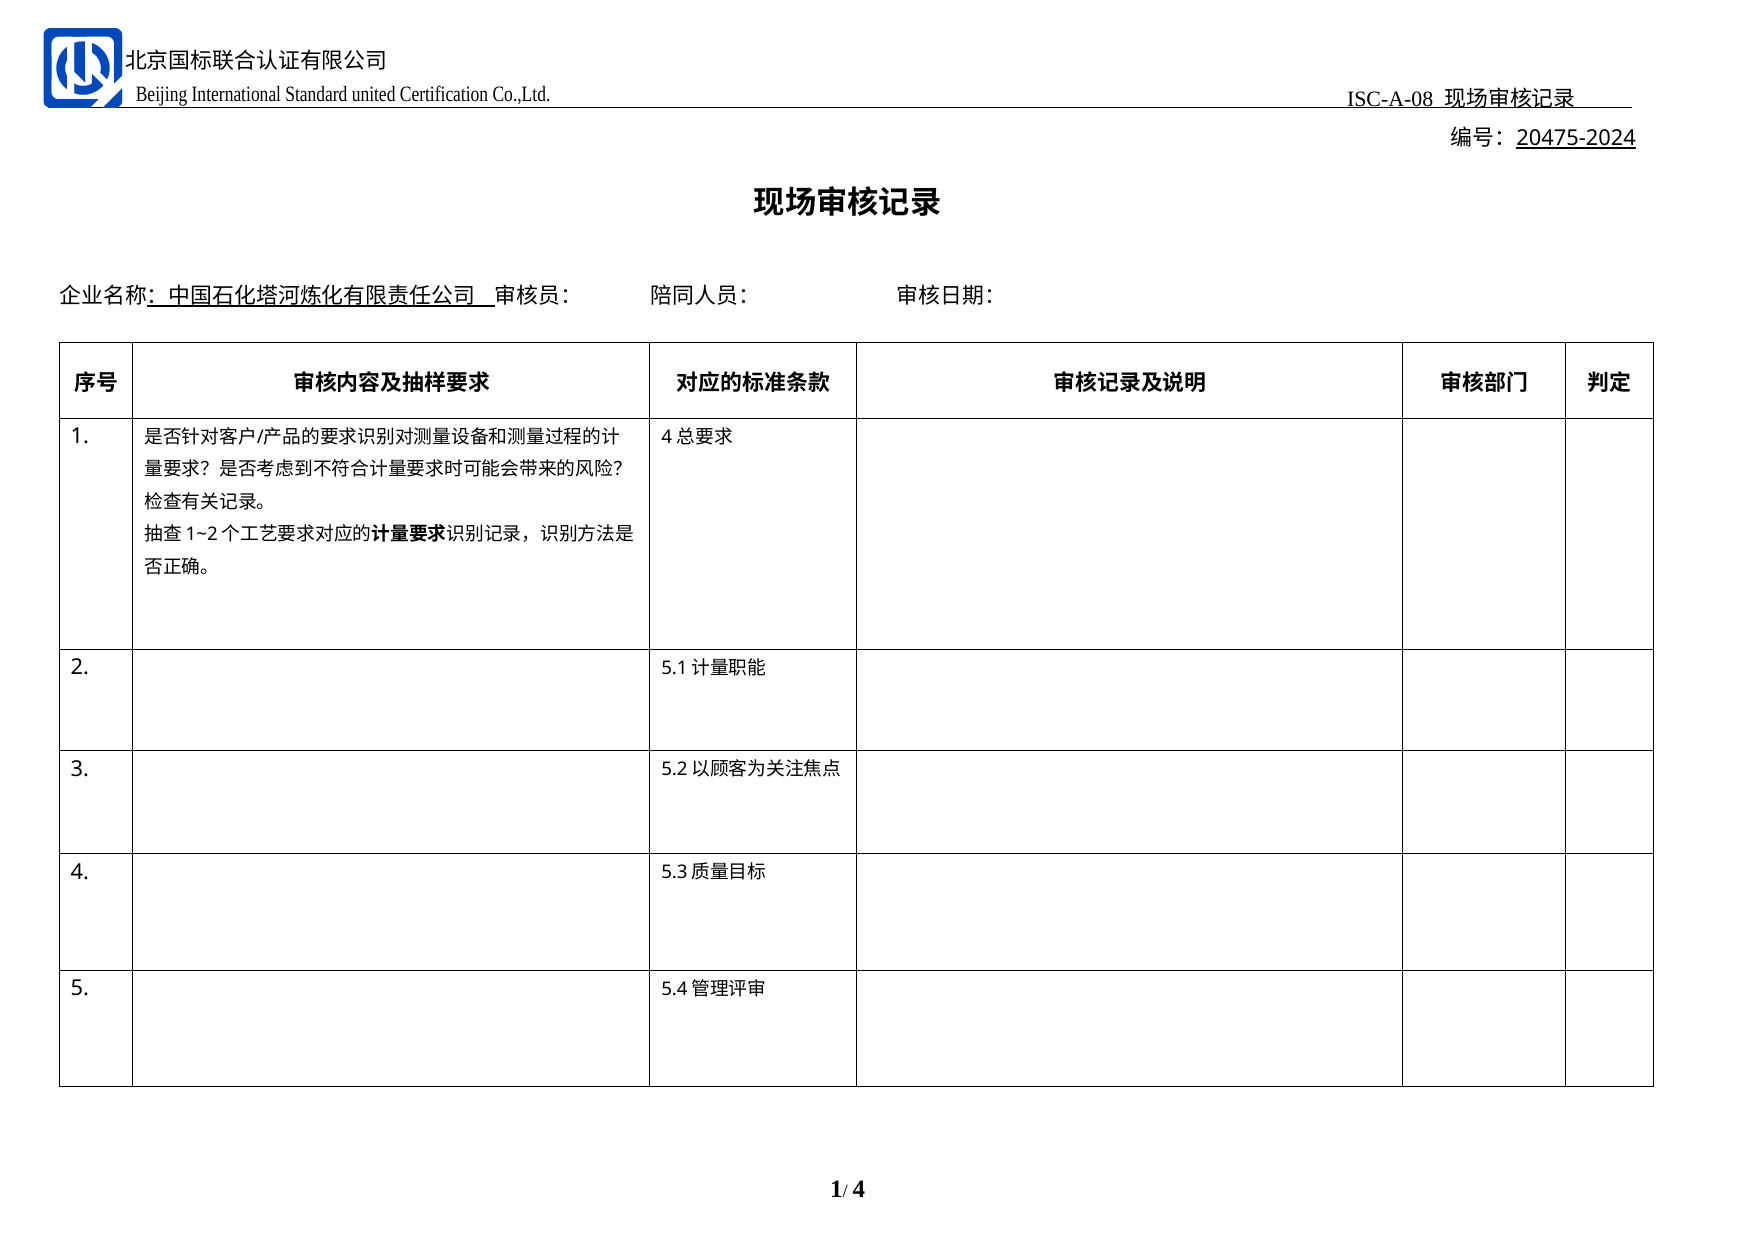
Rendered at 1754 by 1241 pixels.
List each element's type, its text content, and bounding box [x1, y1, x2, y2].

table_cell [133, 854, 649, 970]
table_cell [1403, 854, 1565, 970]
table_cell [60, 971, 132, 1086]
text 现场审核记录 [59, 168, 1636, 233]
text 企业名称：中国石化塔河炼化有限责任公司 审核员： 陪同人员： 审核日期： [59, 278, 1636, 310]
table_cell 5.4管理评审 [650, 971, 856, 1086]
table_cell [1403, 751, 1565, 853]
table_header 判定 [1566, 343, 1653, 418]
table_header 审核内容及抽样要求 [133, 343, 649, 418]
text 编号：20475-2024 [59, 119, 1636, 152]
table_header 审核部门 [1403, 343, 1565, 418]
table_cell [1566, 751, 1653, 853]
table_cell [1566, 971, 1653, 1086]
table_cell [857, 419, 1402, 649]
table_cell [1403, 650, 1565, 750]
table_cell [857, 971, 1402, 1086]
table_header 序号 [60, 343, 132, 418]
table_cell [133, 971, 649, 1086]
table_cell [1403, 971, 1565, 1086]
table_cell [1566, 419, 1653, 649]
table_cell [60, 419, 132, 649]
table_cell [1403, 419, 1565, 649]
table_cell [1566, 854, 1653, 970]
table_cell [60, 751, 132, 853]
table_cell [133, 751, 649, 853]
table_cell [60, 650, 132, 750]
table_cell [857, 650, 1402, 750]
table_cell 5.2以顾客为关注焦点 [650, 751, 856, 853]
picture [43, 28, 123, 108]
table_cell [857, 854, 1402, 970]
table_header 审核记录及说明 [857, 343, 1402, 418]
table_cell [133, 650, 649, 750]
table_cell 5.3质量目标 [650, 854, 856, 970]
table_cell [60, 854, 132, 970]
table_cell 4 总要求 [650, 419, 856, 649]
table_cell 是否针对客户/产品的要求识别对测量设备和测量过程的计量要求？是否考虑到不符合计量要求时可能会带来的风险？检查有关记录。 抽查1~2个工艺要求对应的计量要求识别记录，识别方法是否正确。 [133, 419, 649, 649]
table_cell 5.1计量职能 [650, 650, 856, 750]
table_cell [857, 751, 1402, 853]
table_cell [1566, 650, 1653, 750]
table_header 对应的标准条款 [650, 343, 856, 418]
